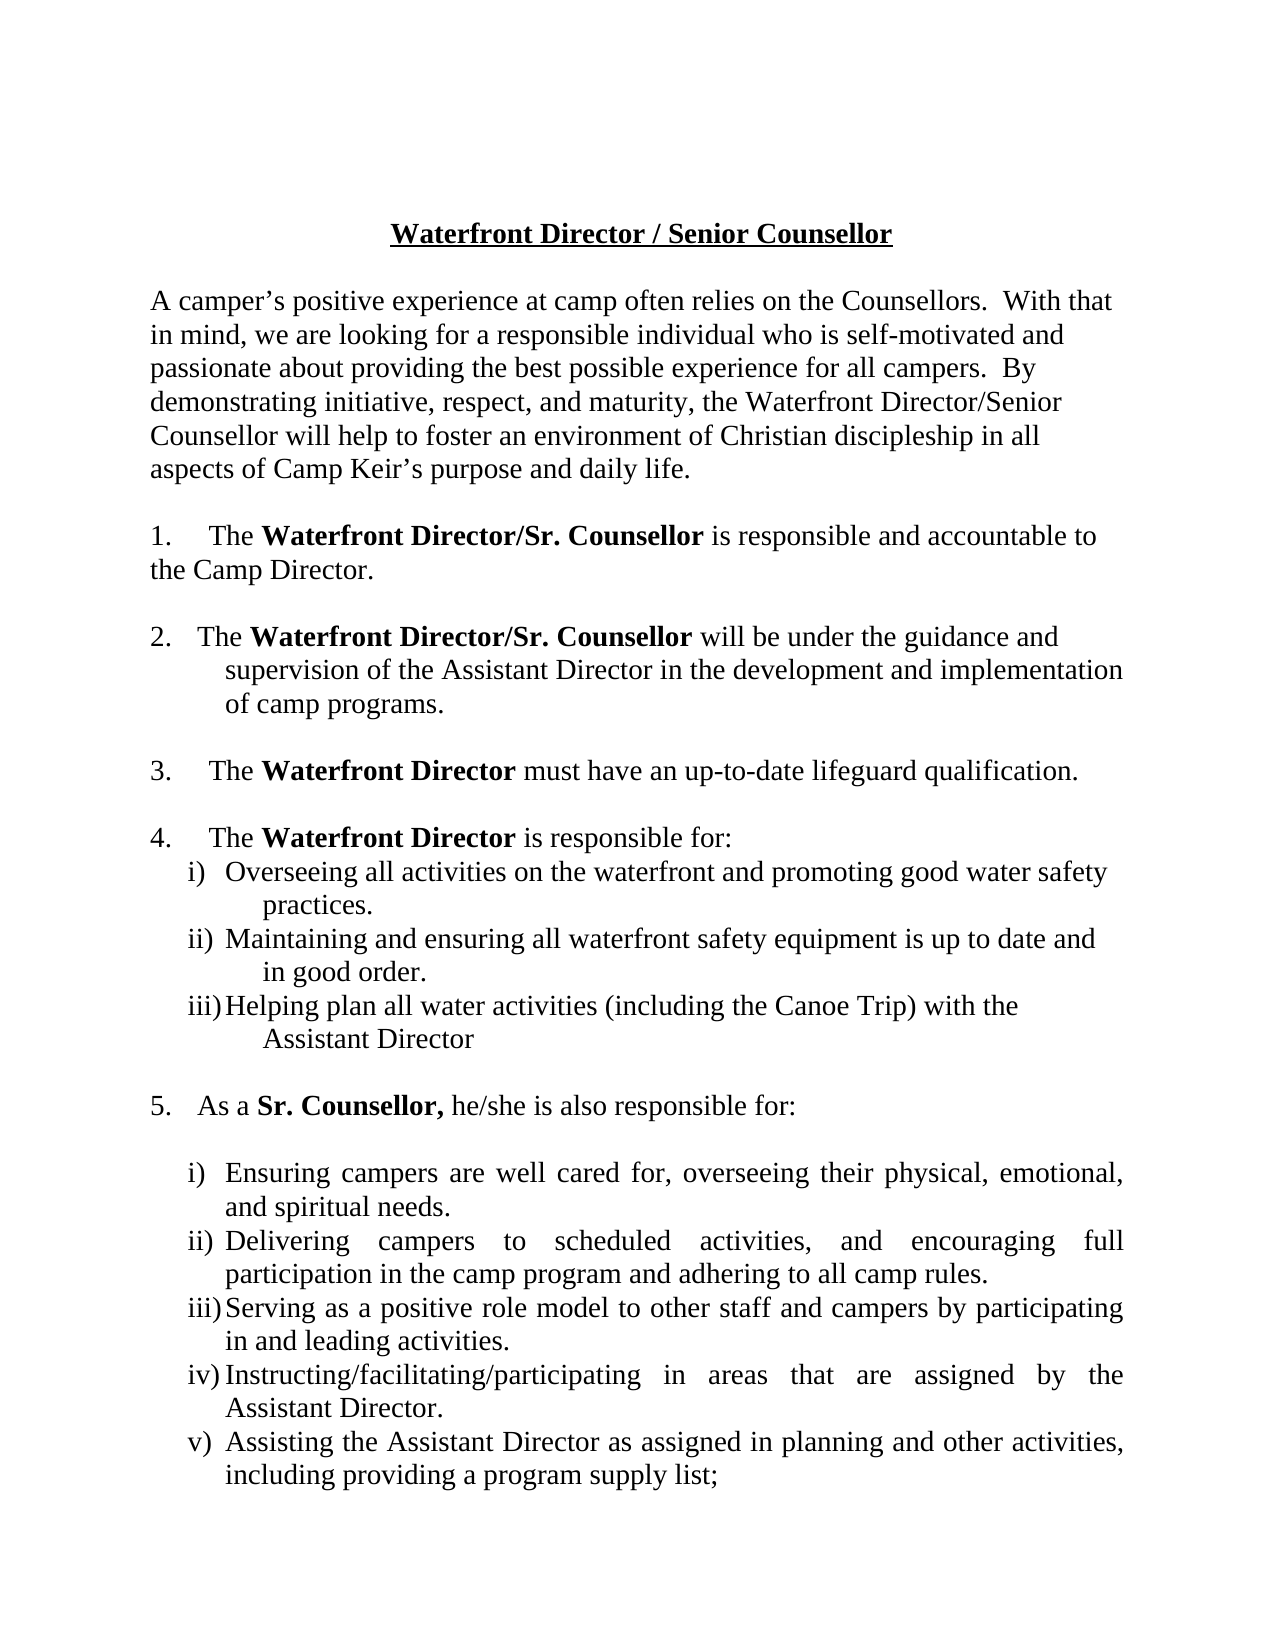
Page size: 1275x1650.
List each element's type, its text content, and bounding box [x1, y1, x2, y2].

list Serving as a positive role model to other staff and campers by participating in and leading activities. [187, 1290, 1125, 1357]
text A camper’s positive experience at camp often relies on the Counsellors. With that in mind, we are looking for a responsible individual who is self-motivated and passionate about providing the best possible experience for all campers. By demonstrating initiative, respect, and maturity, the Waterfront Director/Senior Counsellor will help to foster an environment of Christian discipleship in all aspects of Camp Keir’s purpose and daily life. [150, 283, 1125, 485]
list Maintaining and ensuring all waterfront safety equipment is up to date and in good order. [187, 921, 1125, 988]
text 3. The Waterfront Director must have an up-to-date lifeguard qualification. [150, 753, 1125, 787]
list Instructing/facilitating/participating in areas that are assigned by the Assistant Director. [187, 1357, 1125, 1424]
list Ensuring campers are well cared for, overseeing their physical, emotional, and spiritual needs. [187, 1156, 1125, 1223]
text 1. The Waterfront Director/Sr. Counsellor is responsible and accountable to the Camp Director. [150, 518, 1125, 585]
text 2. The Waterfront Director/Sr. Counsellor will be under the guidance and supervision of the Assistant Director in the development and implementation of camp programs. [150, 619, 1125, 719]
list Delivering campers to scheduled activities, and encouraging full participation in the camp program and adhering to all camp rules. [187, 1223, 1125, 1290]
text Waterfront Director / Senior Counsellor [150, 150, 1125, 250]
list Assisting the Assistant Director as assigned in planning and other activities, including providing a program supply list; [187, 1424, 1125, 1491]
text 4. The Waterfront Director is responsible for: [150, 820, 1125, 854]
text 5. As a Sr. Counsellor, he/she is also responsible for: [150, 1088, 1125, 1122]
list Helping plan all water activities (including the Canoe Trip) with the Assistant Director [187, 988, 1125, 1055]
list Overseeing all activities on the waterfront and promoting good water safety practices. [187, 854, 1125, 921]
